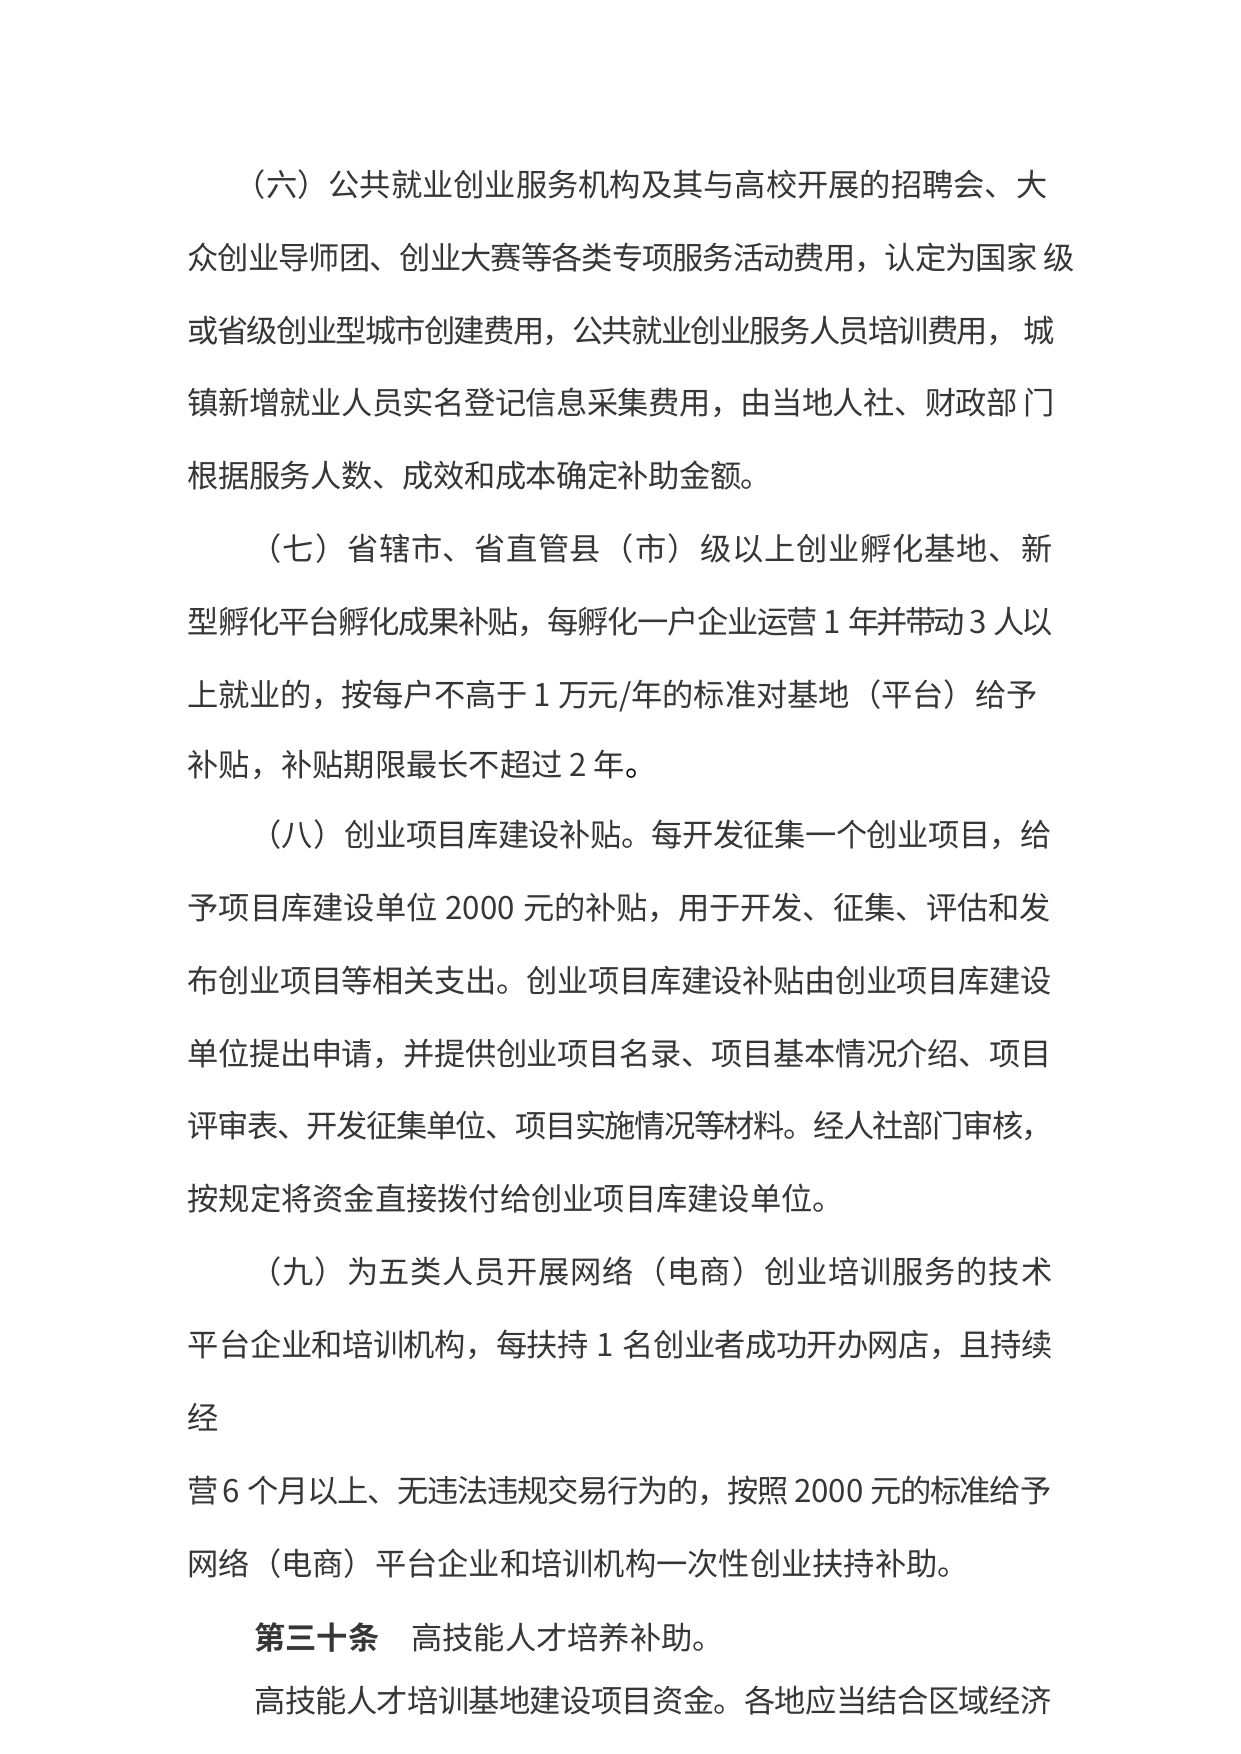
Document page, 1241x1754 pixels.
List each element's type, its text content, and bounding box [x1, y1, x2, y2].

text （九）为五类人员开展网络（电商）创业培训服务的技术平台企业和培训机构，每扶持 1 名创业者成功开办网店，且持续经 [187, 1248, 1053, 1438]
text 上就业的，按每户不高于 1 万元/年的标准对基地（平台）给予 [187, 670, 1096, 715]
text （六）公共就业创业服务机构及其与高校开展的招聘会、大 众创业导师团、创业大赛等各类专项服务活动费用，认定为国家 级或省级创业型城市创建费用，公共就业创业服务人员培训费用， 城镇新增就业人员实名登记信息采集费用，由当地人社、财政部 门根据服务人数、成效和成本确定补助金额。 [187, 160, 1084, 496]
text 营 6 个月以上、无违法违规交易行为的，按照 2000 元的标准给予网络（电商）平台企业和培训机构一次性创业扶持补助。 [187, 1466, 1053, 1584]
text 第三十条 高技能人才培养补助。 [254, 1611, 1096, 1659]
text 补贴，补贴期限最长不超过 2 年。 [187, 740, 1096, 786]
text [187, 1677, 1053, 1722]
text （八）创业项目库建设补贴。每开发征集一个创业项目，给予项目库建设单位 2000 元的补贴，用于开发、征集、评估和发布创业项目等相关支出。创业项目库建设补贴由创业项目库建设单位提出申请，并提供创业项目名录、项目基本情况介绍、项目评审表、开发征集单位、项目实施情况等材料。经人社部门审核， 按规定将资金直接拨付给创业项目库建设单位。 [187, 811, 1053, 1219]
text （七）省辖市、省直管县（市）级以上创业孵化基地、新型孵化平台孵化成果补贴，每孵化一户企业运营 1 年并带动 3 人以 [187, 524, 1053, 642]
